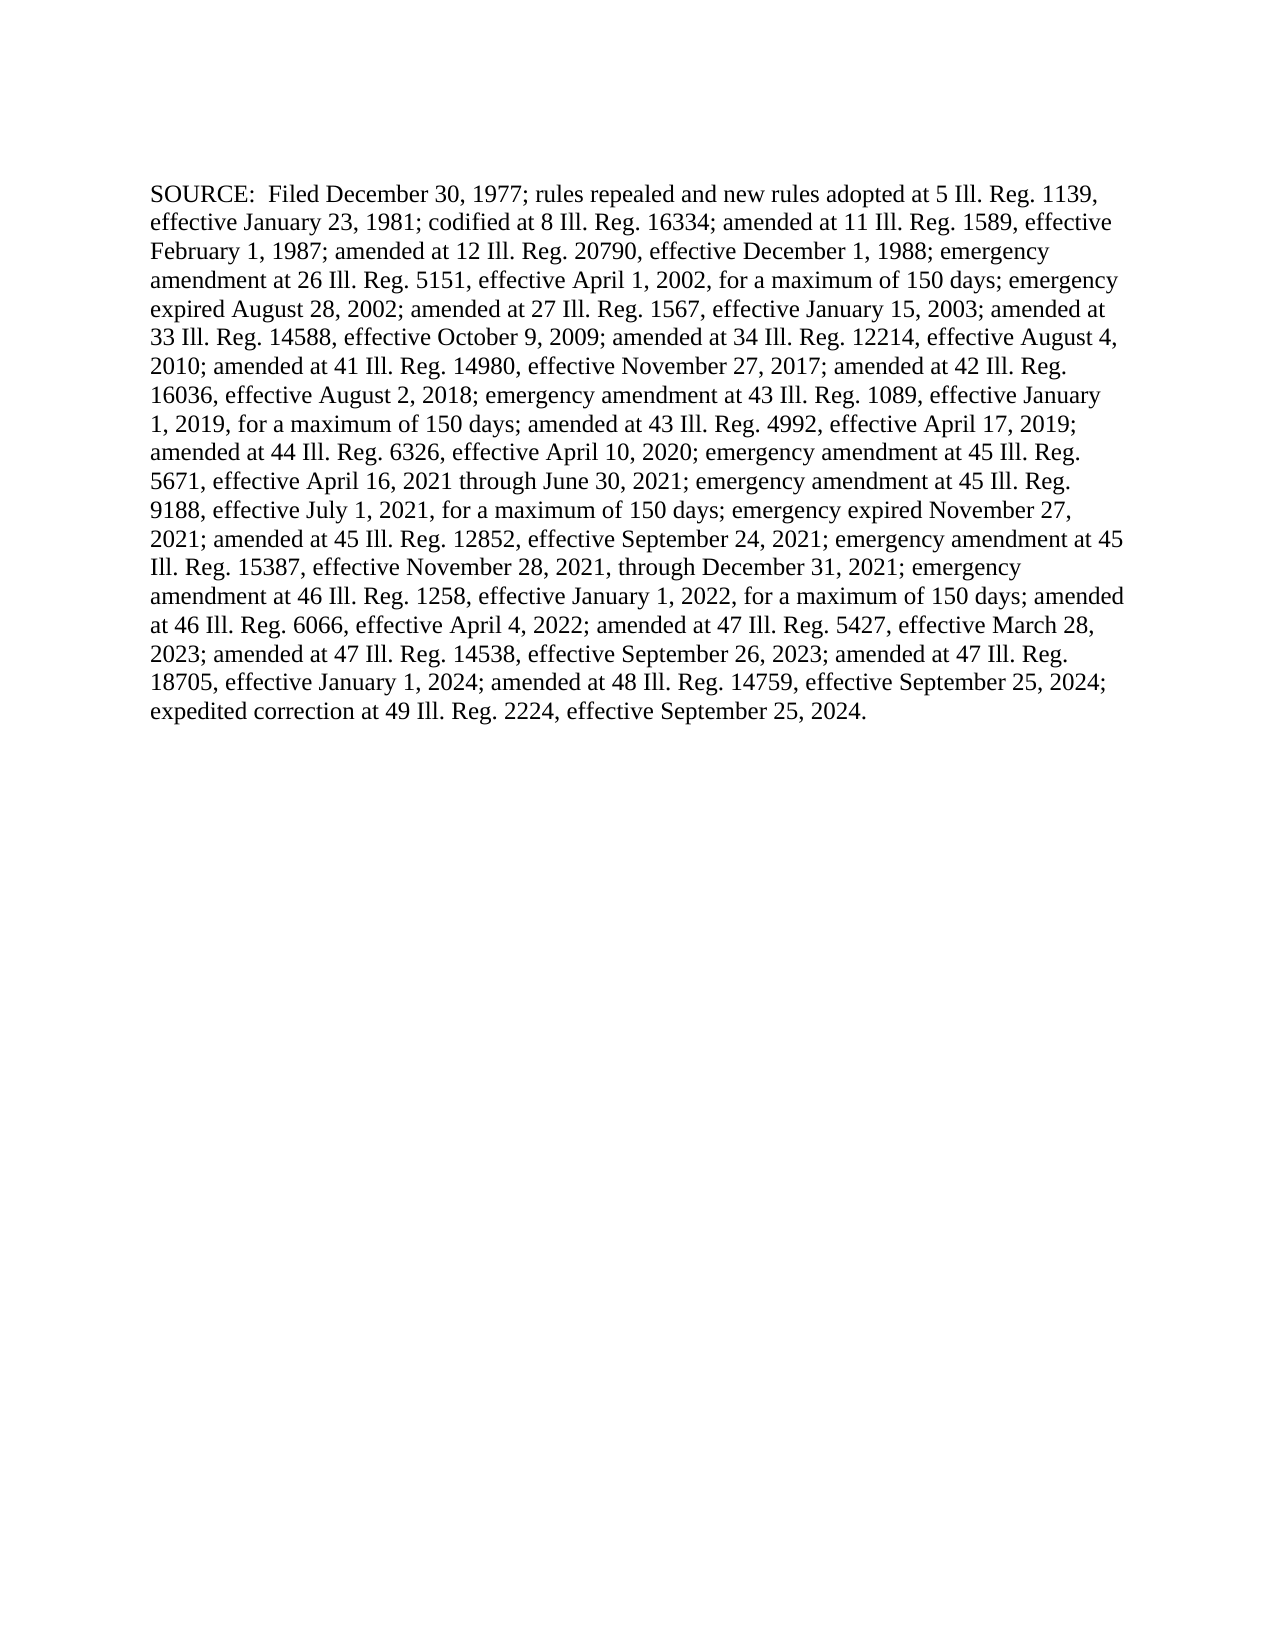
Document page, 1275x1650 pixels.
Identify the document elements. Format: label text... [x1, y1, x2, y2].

text SOURCE: Filed December 30, 1977; rules repealed and new rules adopted at 5 Ill. Reg. 1139, effective January 23, 1981; codified at 8 Ill. Reg. 16334; amended at 11 Ill. Reg. 1589, effective February 1, 1987; amended at 12 Ill. Reg. 20790, effective December 1, 1988; emergency amendment at 26 Ill. Reg. 5151, effective April 1, 2002, for a maximum of 150 days; emergency expired August 28, 2002; amended at 27 Ill. Reg. 1567, effective January 15, 2003; amended at 33 Ill. Reg. 14588, effective October 9, 2009; amended at 34 Ill. Reg. 12214, effective August 4, 2010; amended at 41 Ill. Reg. 14980, effective November 27, 2017; amended at 42 Ill. Reg. 16036, effective August 2, 2018; emergency amendment at 43 Ill. Reg. 1089, effective January 1, 2019, for a maximum of 150 days; amended at 43 Ill. Reg. 4992, effective April 17, 2019; amended at 44 Ill. Reg. 6326, effective April 10, 2020; emergency amendment at 45 Ill. Reg. 5671, effective April 16, 2021 through June 30, 2021; emergency amendment at 45 Ill. Reg. 9188, effective July 1, 2021, for a maximum of 150 days; emergency expired November 27, 2021; amended at 45 Ill. Reg. 12852, effective September 24, 2021; emergency amendment at 45 Ill. Reg. 15387, effective November 28, 2021, through December 31, 2021; emergency amendment at 46 Ill. Reg. 1258, effective January 1, 2022, for a maximum of 150 days; amended at 46 Ill. Reg. 6066, effective April 4, 2022; amended at 47 Ill. Reg. 5427, effective March 28, 2023; amended at 47 Ill. Reg. 14538, effective September 26, 2023; amended at 47 Ill. Reg. 18705, effective January 1, 2024; amended at 48 Ill. Reg. 14759, effective September 25, 2024; expedited correction at 49 Ill. Reg. 2224, effective September 25, 2024. [150, 179, 1125, 725]
